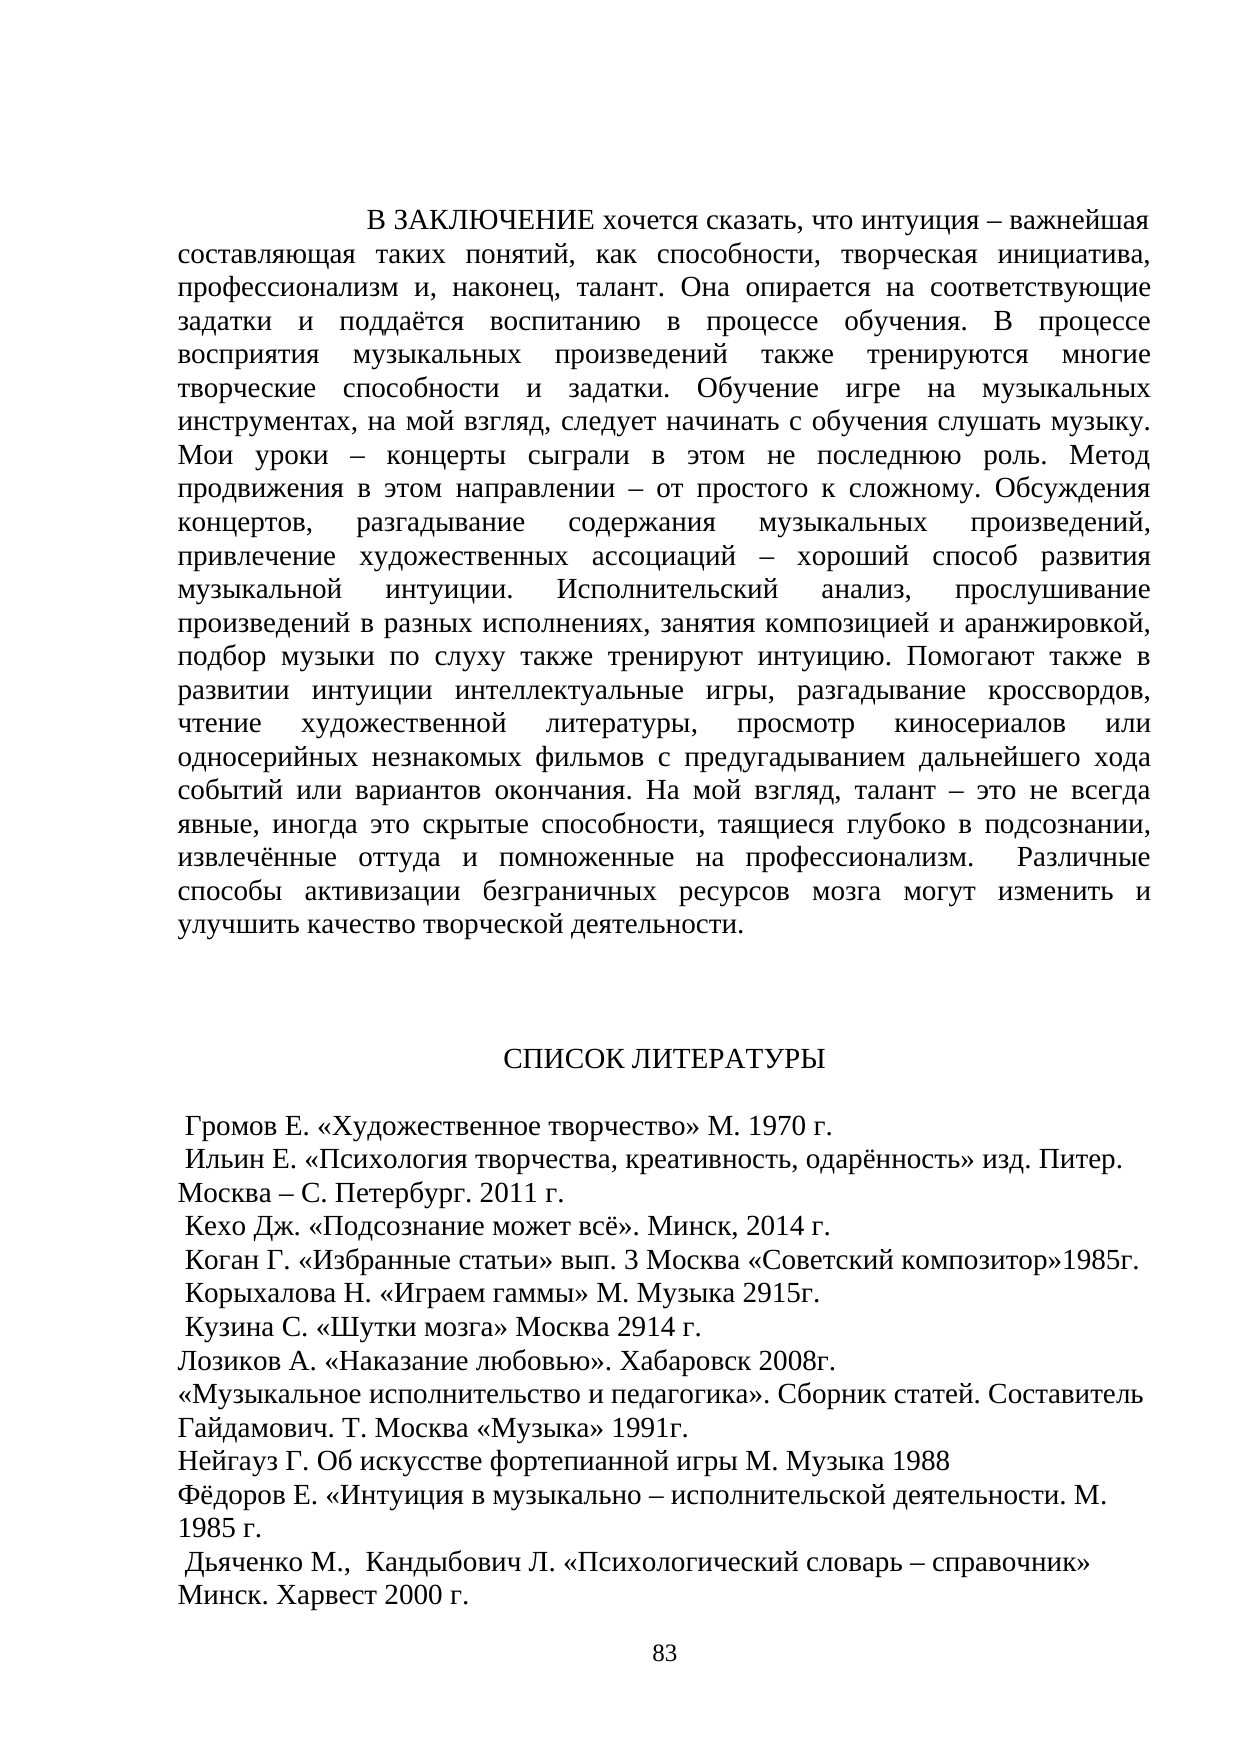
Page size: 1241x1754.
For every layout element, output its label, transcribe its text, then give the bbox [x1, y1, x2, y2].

text Фёдоров Е. «Интуиция в музыкально – исполнительской деятельности. М. . [177, 1477, 1152, 1544]
text Кехо Дж. «Подсознание может всё». Минск, . [177, 1208, 1152, 1242]
text «Музыкальное исполнительство и педагогика». Сборник статей. Составитель Гайдамович. Т. Москва «Музыка» 1991г. [177, 1376, 1152, 1443]
text Нейгауз Г. Об искусстве фортепианной игры М. Музыка 1988 [177, 1443, 1152, 1477]
text Корыхалова Н. «Играем гаммы» М. Музыка 2915г. [177, 1276, 1152, 1309]
text Громов Е. «Художественное творчество» М. . [177, 1108, 1152, 1141]
text Ильин Е. «Психология творчества, креативность, одарённость» изд. Питер. Москва – С. Петербург. . [177, 1141, 1152, 1208]
text В ЗАКЛЮЧЕНИЕ хочется сказать, что интуиция – важнейшая составляющая таких понятий, как способности, творческая инициатива, профессионализм и, наконец, талант. Она опирается на соответствующие задатки и поддаётся воспитанию в процессе обучения. В процессе восприятия музыкальных произведений также тренируются многие творческие способности и задатки. Обучение игре на музыкальных инструментах, на мой взгляд, следует начинать с обучения слушать музыку. Мои уроки – концерты сыграли в этом не последнюю роль. Метод продвижения в этом направлении – от простого к сложному. Обсуждения концертов, разгадывание содержания музыкальных произведений, привлечение художественных ассоциаций – хороший способ развития музыкальной интуиции. Исполнительский анализ, прослушивание произведений в разных исполнениях, занятия композицией и аранжировкой, подбор музыки по слуху также тренируют интуицию. Помогают также в развитии интуиции интеллектуальные игры, разгадывание кроссвордов, чтение художественной литературы, просмотр киносериалов или односерийных незнакомых фильмов с предугадыванием дальнейшего хода событий или вариантов окончания. На мой взгляд, талант – это не всегда явные, иногда это скрытые способности, таящиеся глубоко в подсознании, извлечённые оттуда и помноженные на профессионализм. Различные способы активизации безграничных ресурсов мозга могут изменить и улучшить качество творческой деятельности. [177, 202, 1152, 940]
text Коган Г. «Избранные статьи» вып. 3 Москва «Советский композитор»1985г. [177, 1242, 1152, 1276]
text Дьяченко М., Кандыбович Л. «Психологический словарь – справочник» Минск. Харвест . [177, 1544, 1152, 1611]
text Кузина С. «Шутки мозга» Москва . [177, 1309, 1152, 1343]
text Лозиков А. «Наказание любовью». Хабаровск 2008г. [177, 1343, 1152, 1376]
text СПИСОК ЛИТЕРАТУРЫ [177, 1041, 1152, 1074]
